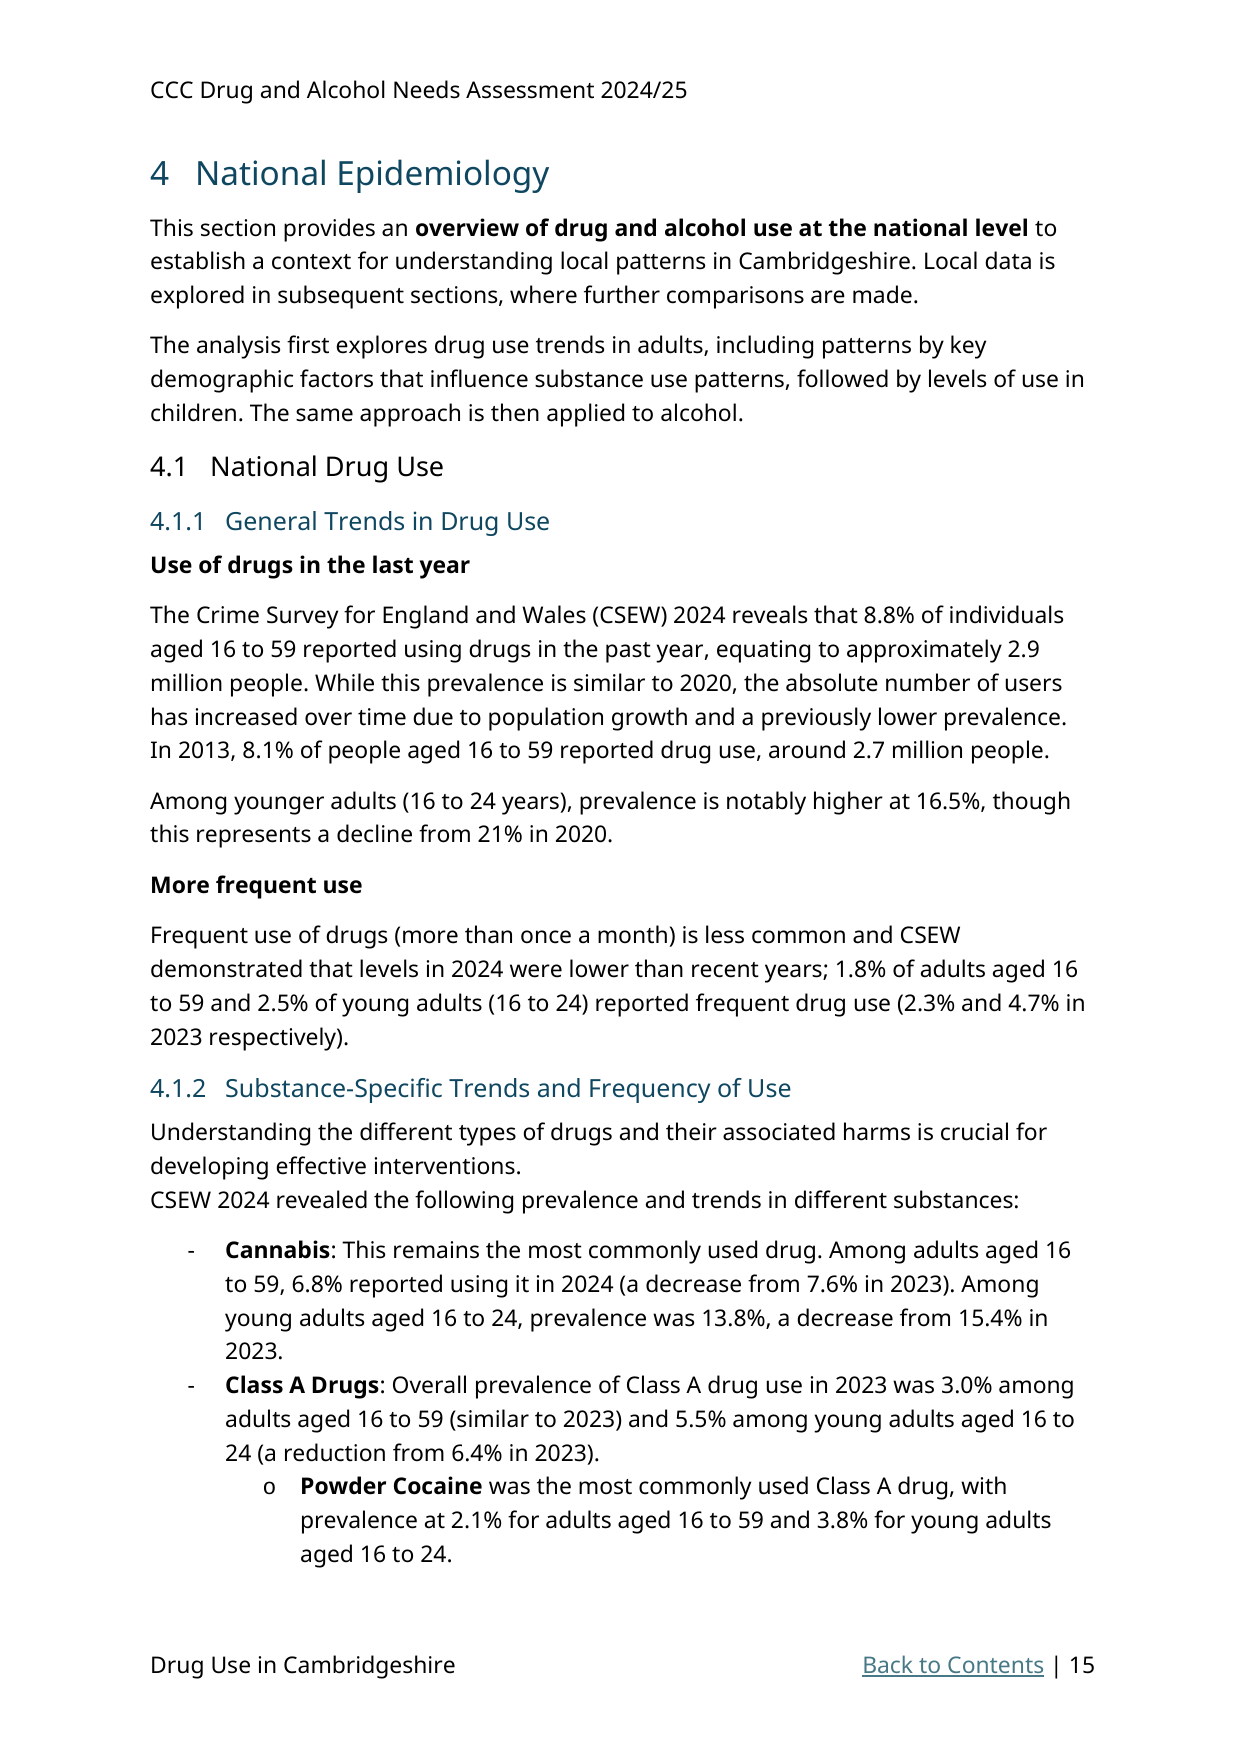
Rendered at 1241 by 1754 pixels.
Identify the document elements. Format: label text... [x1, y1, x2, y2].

list Class A Drugs: Overall prevalence of Class A drug use in 2023 was 3.0% among adults aged 16 to 59 (similar to 2023) and 5.5% among young adults aged 16 to 24 (a reduction from 6.4% in 2023). [187, 1369, 1090, 1468]
text This section provides an overview of drug and alcohol use at the national level to establish a context for understanding local patterns in Cambridgeshire. Local data is explored in subsequent sections, where further comparisons are made. [150, 211, 1090, 310]
text Frequent use of drugs (more than once a month) is less common and CSEW demonstrated that levels in 2024 were lower than recent years; 1.8% of adults aged 16 to 59 and 2.5% of young adults (16 to 24) reported frequent drug use (2.3% and 4.7% in 2023 respectively). [150, 919, 1090, 1052]
text More frequent use [150, 869, 1090, 900]
text Among younger adults (16 to 24 years), prevalence is notably higher at 16.5%, though this represents a decline from 21% in 2020. [150, 785, 1090, 850]
subtitle Substance-Specific Trends and Frequency of Use [150, 1071, 1090, 1105]
subtitle National Drug Use [150, 447, 1090, 484]
subtitle General Trends in Drug Use [150, 504, 1090, 538]
text Use of drugs in the last year [150, 549, 1090, 580]
subtitle National Epidemiology [150, 150, 1090, 195]
text Understanding the different types of drugs and their associated harms is crucial for developing effective interventions. CSEW 2024 revealed the following prevalence and trends in different substances: [150, 1116, 1090, 1215]
list Powder Cocaine was the most commonly used Class A drug, with prevalence at 2.1% for adults aged 16 to 59 and 3.8% for young adults aged 16 to 24. [262, 1470, 1090, 1569]
text The Crime Survey for England and Wales (CSEW) 2024 reveals that 8.8% of individuals aged 16 to 59 reported using drugs in the past year, equating to approximately 2.9 million people. While this prevalence is similar to 2020, the absolute number of users has increased over time due to population growth and a previously lower prevalence. In 2013, 8.1% of people aged 16 to 59 reported drug use, around 2.7 million people. [150, 599, 1090, 766]
list Cannabis: This remains the most commonly used drug. Among adults aged 16 to 59, 6.8% reported using it in 2024 (a decrease from 7.6% in 2023). Among young adults aged 16 to 24, prevalence was 13.8%, a decrease from 15.4% in 2023. [187, 1234, 1090, 1366]
text The analysis first explores drug use trends in adults, including patterns by key demographic factors that influence substance use patterns, followed by levels of use in children. The same approach is then applied to alcohol. [150, 329, 1090, 428]
